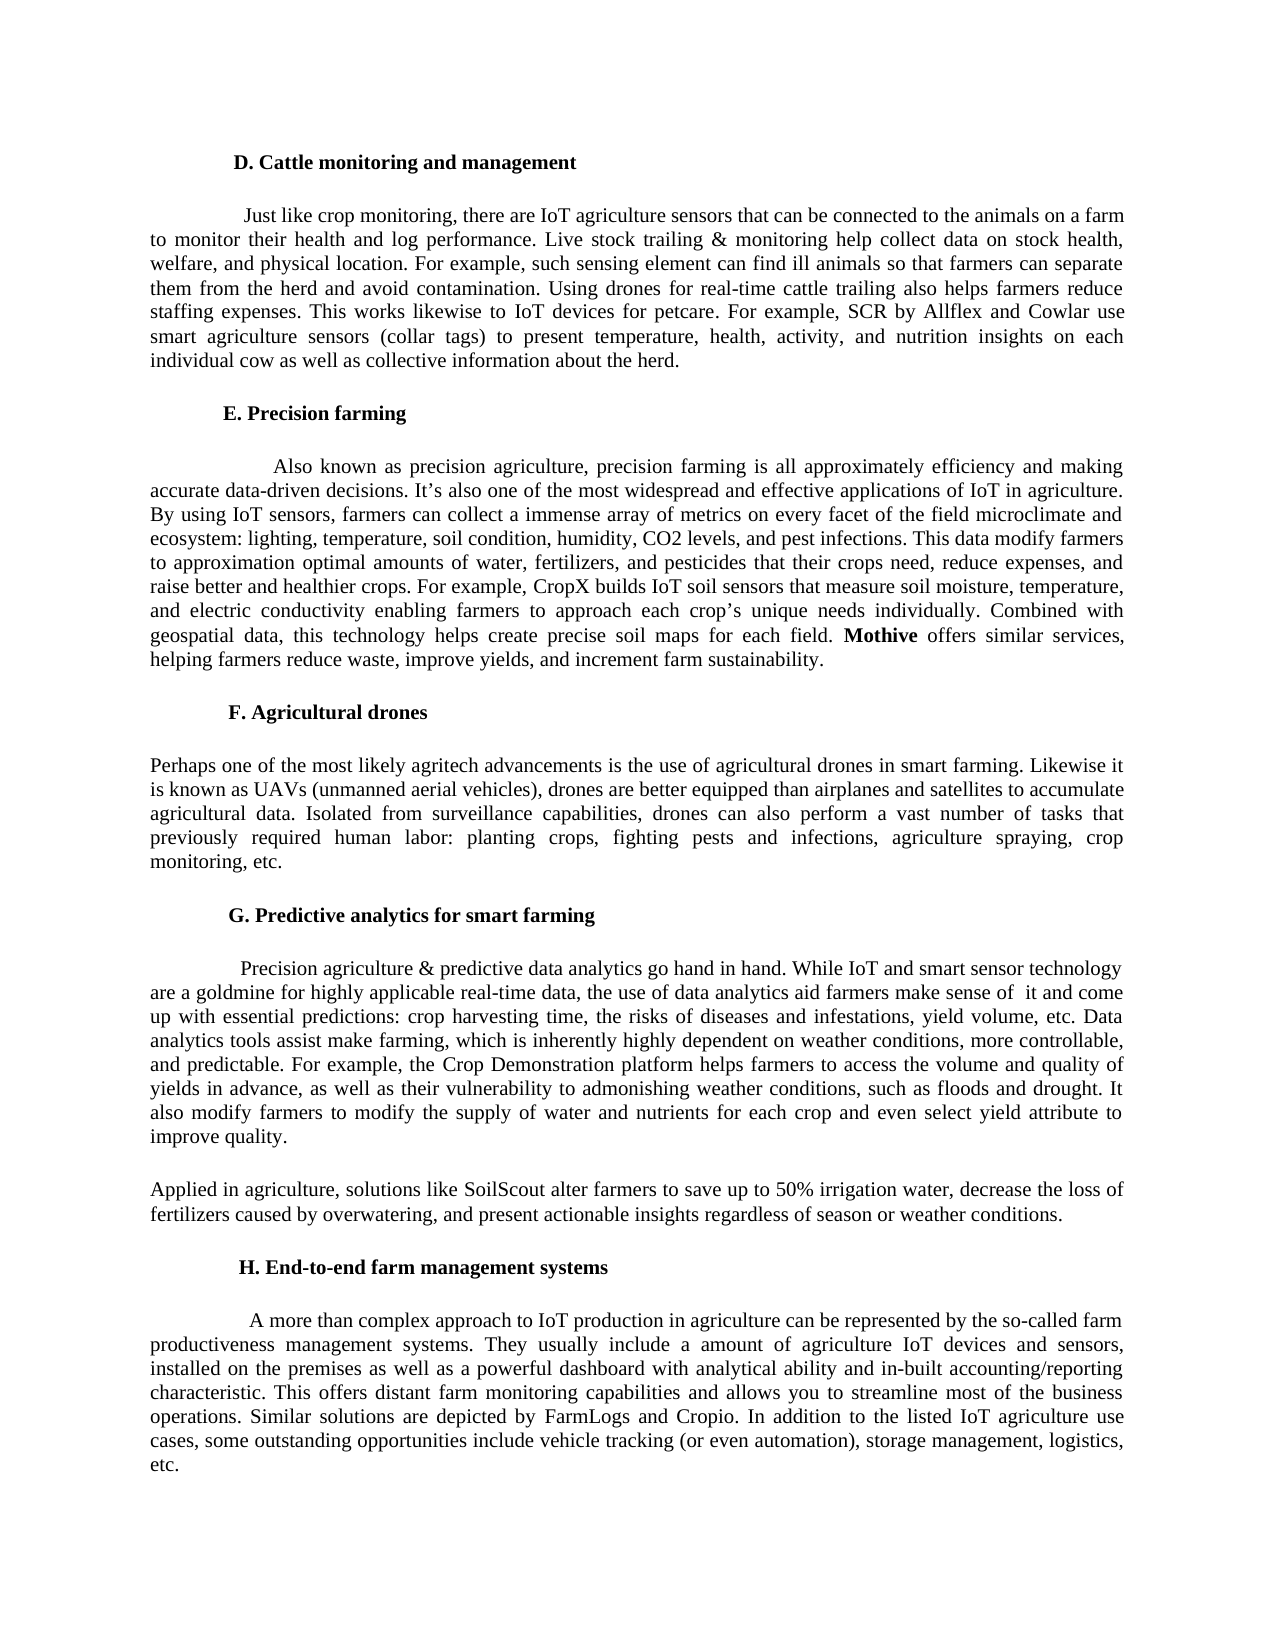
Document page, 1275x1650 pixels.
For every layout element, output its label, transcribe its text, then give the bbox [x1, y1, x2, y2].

subtitle H. End-to-end farm management systems [150, 1255, 1125, 1279]
subtitle D. Cattle monitoring and management [150, 150, 1125, 174]
text A more than complex approach to IoT production in agriculture can be represented by the so-called farm productiveness management systems. They usually include a amount of agriculture IoT devices and sensors, installed on the premises as well as a powerful dashboard with analytical ability and in-built accounting/reporting characteristic. This offers distant farm monitoring capabilities and allows you to streamline most of the business operations. Similar solutions are depicted by FarmLogs and Cropio. In addition to the listed IoT agriculture use cases, some outstanding opportunities include vehicle tracking (or even automation), storage management, logistics, etc. [150, 1308, 1125, 1476]
text Perhaps one of the most likely agritech advancements is the use of agricultural drones in smart farming. Likewise it is known as UAVs (unmanned aerial vehicles), drones are better equipped than airplanes and satellites to accumulate agricultural data. Isolated from surveillance capabilities, drones can also perform a vast number of tasks that previously required human labor: planting crops, fighting pests and infections, agriculture spraying, crop monitoring, etc. [150, 753, 1125, 873]
text Precision agriculture & predictive data analytics go hand in hand. While IoT and smart sensor technology are a goldmine for highly applicable real-time data, the use of data analytics aid farmers make sense of it and come up with essential predictions: crop harvesting time, the risks of diseases and infestations, yield volume, etc. Data analytics tools assist make farming, which is inherently highly dependent on weather conditions, more controllable, and predictable. For example, the Crop Demonstration platform helps farmers to access the volume and quality of yields in advance, as well as their vulnerability to admonishing weather conditions, such as floods and drought. It also modify farmers to modify the supply of water and nutrients for each crop and even select yield attribute to improve quality. [150, 956, 1125, 1148]
subtitle F. Agricultural drones [150, 700, 1125, 724]
text Also known as precision agriculture, precision farming is all approximately efficiency and making accurate data-driven decisions. It’s also one of the most widespread and effective applications of IoT in agriculture. By using IoT sensors, farmers can collect a immense array of metrics on every facet of the field microclimate and ecosystem: lighting, temperature, soil condition, humidity, CO2 levels, and pest infections. This data modify farmers to approximation optimal amounts of water, fertilizers, and pesticides that their crops need, reduce expenses, and raise better and healthier crops. For example, CropX builds IoT soil sensors that measure soil moisture, temperature, and electric conductivity enabling farmers to approach each crop’s unique needs individually. Combined with geospatial data, this technology helps create precise soil maps for each field. Mothive offers similar services, helping farmers reduce waste, improve yields, and increment farm sustainability. [150, 454, 1125, 671]
subtitle G. Predictive analytics for smart farming [160, 902, 1125, 927]
text Applied in agriculture, solutions like SoilScout alter farmers to save up to 50% irrigation water, decrease the loss of fertilizers caused by overwatering, and present actionable insights regardless of season or weather conditions. [150, 1177, 1125, 1226]
subtitle E. Precision farming [150, 401, 1125, 425]
text Just like crop monitoring, there are IoT agriculture sensors that can be connected to the animals on a farm to monitor their health and log performance. Live stock trailing & monitoring help collect data on stock health, welfare, and physical location. For example, such sensing element can find ill animals so that farmers can separate them from the herd and avoid contamination. Using drones for real-time cattle trailing also helps farmers reduce staffing expenses. This works likewise to IoT devices for petcare. For example, SCR by Allflex and Cowlar use smart agriculture sensors (collar tags) to present temperature, health, activity, and nutrition insights on each individual cow as well as collective information about the herd. [150, 203, 1125, 372]
